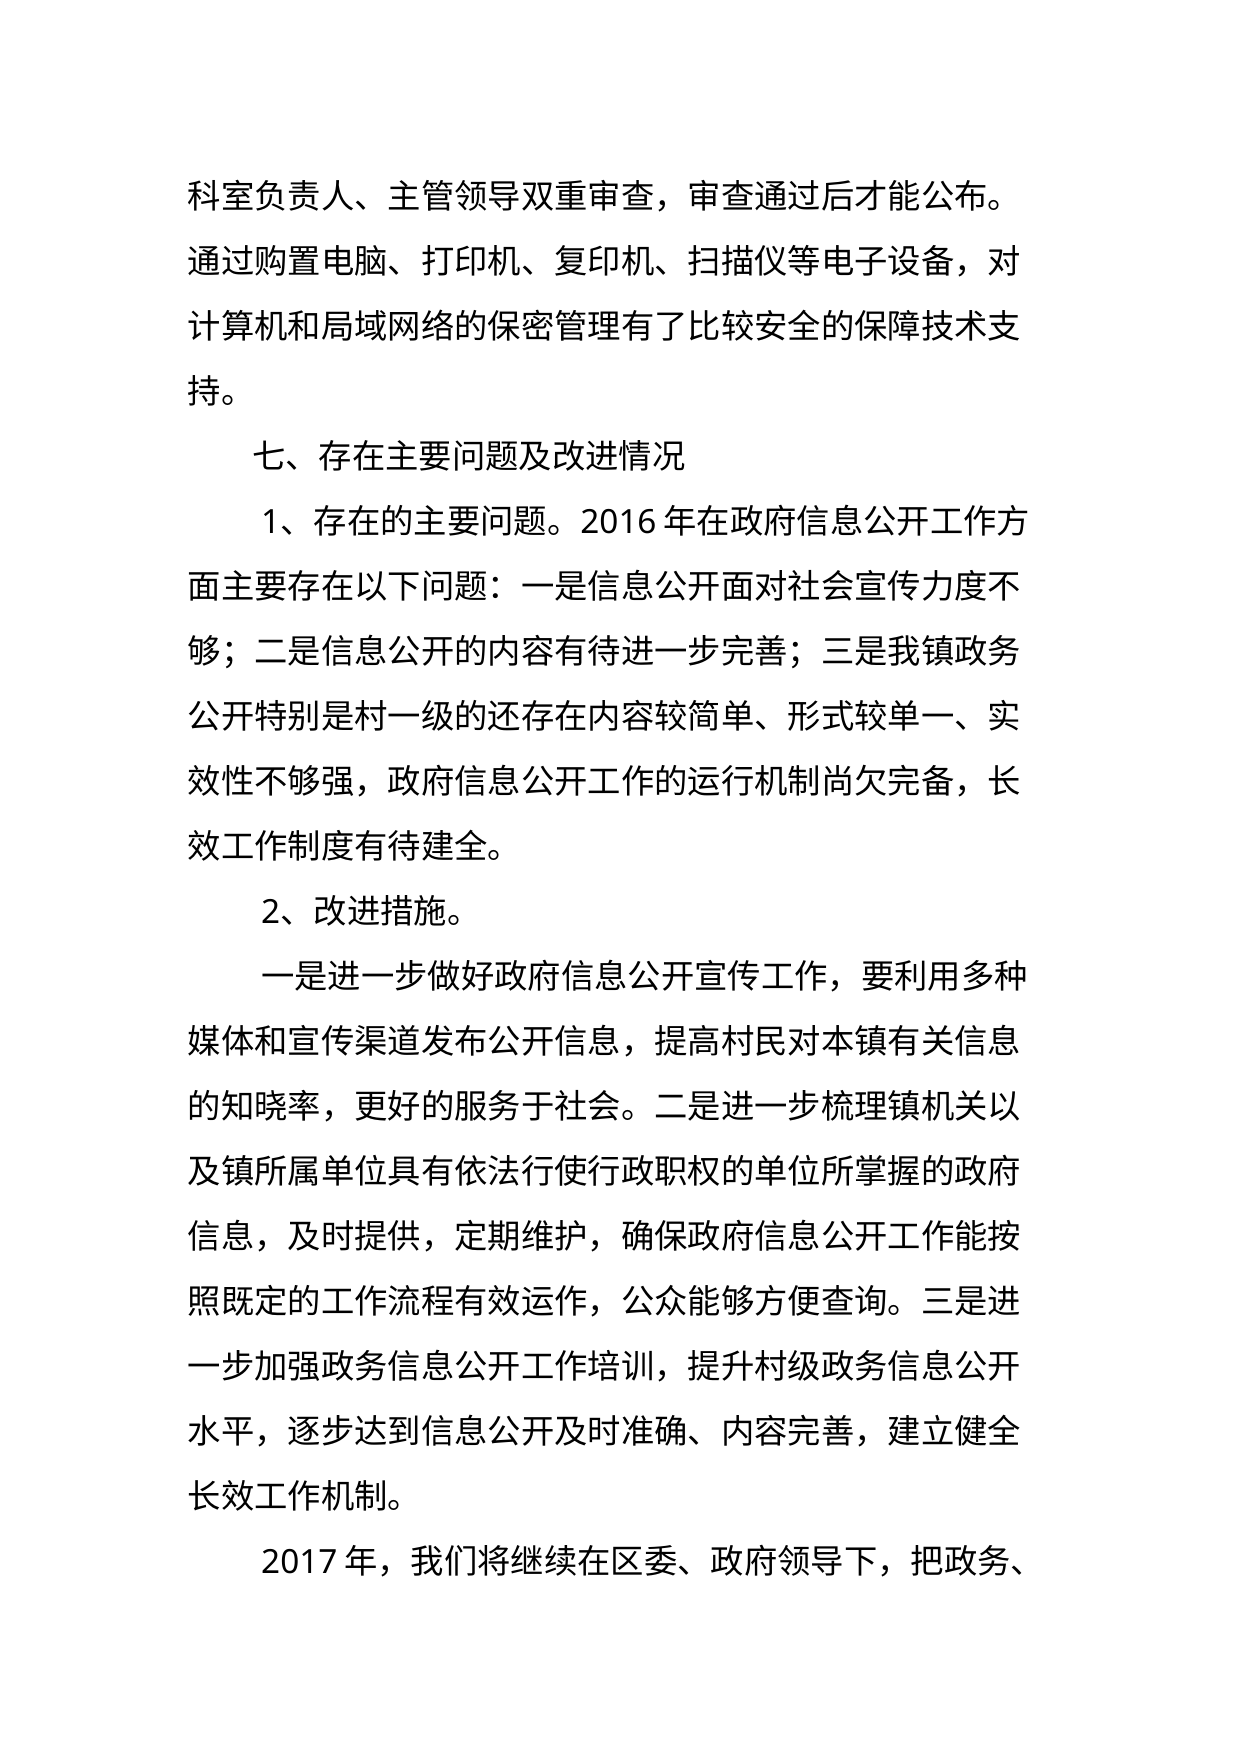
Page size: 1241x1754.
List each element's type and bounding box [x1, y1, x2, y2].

text [187, 162, 1053, 1592]
